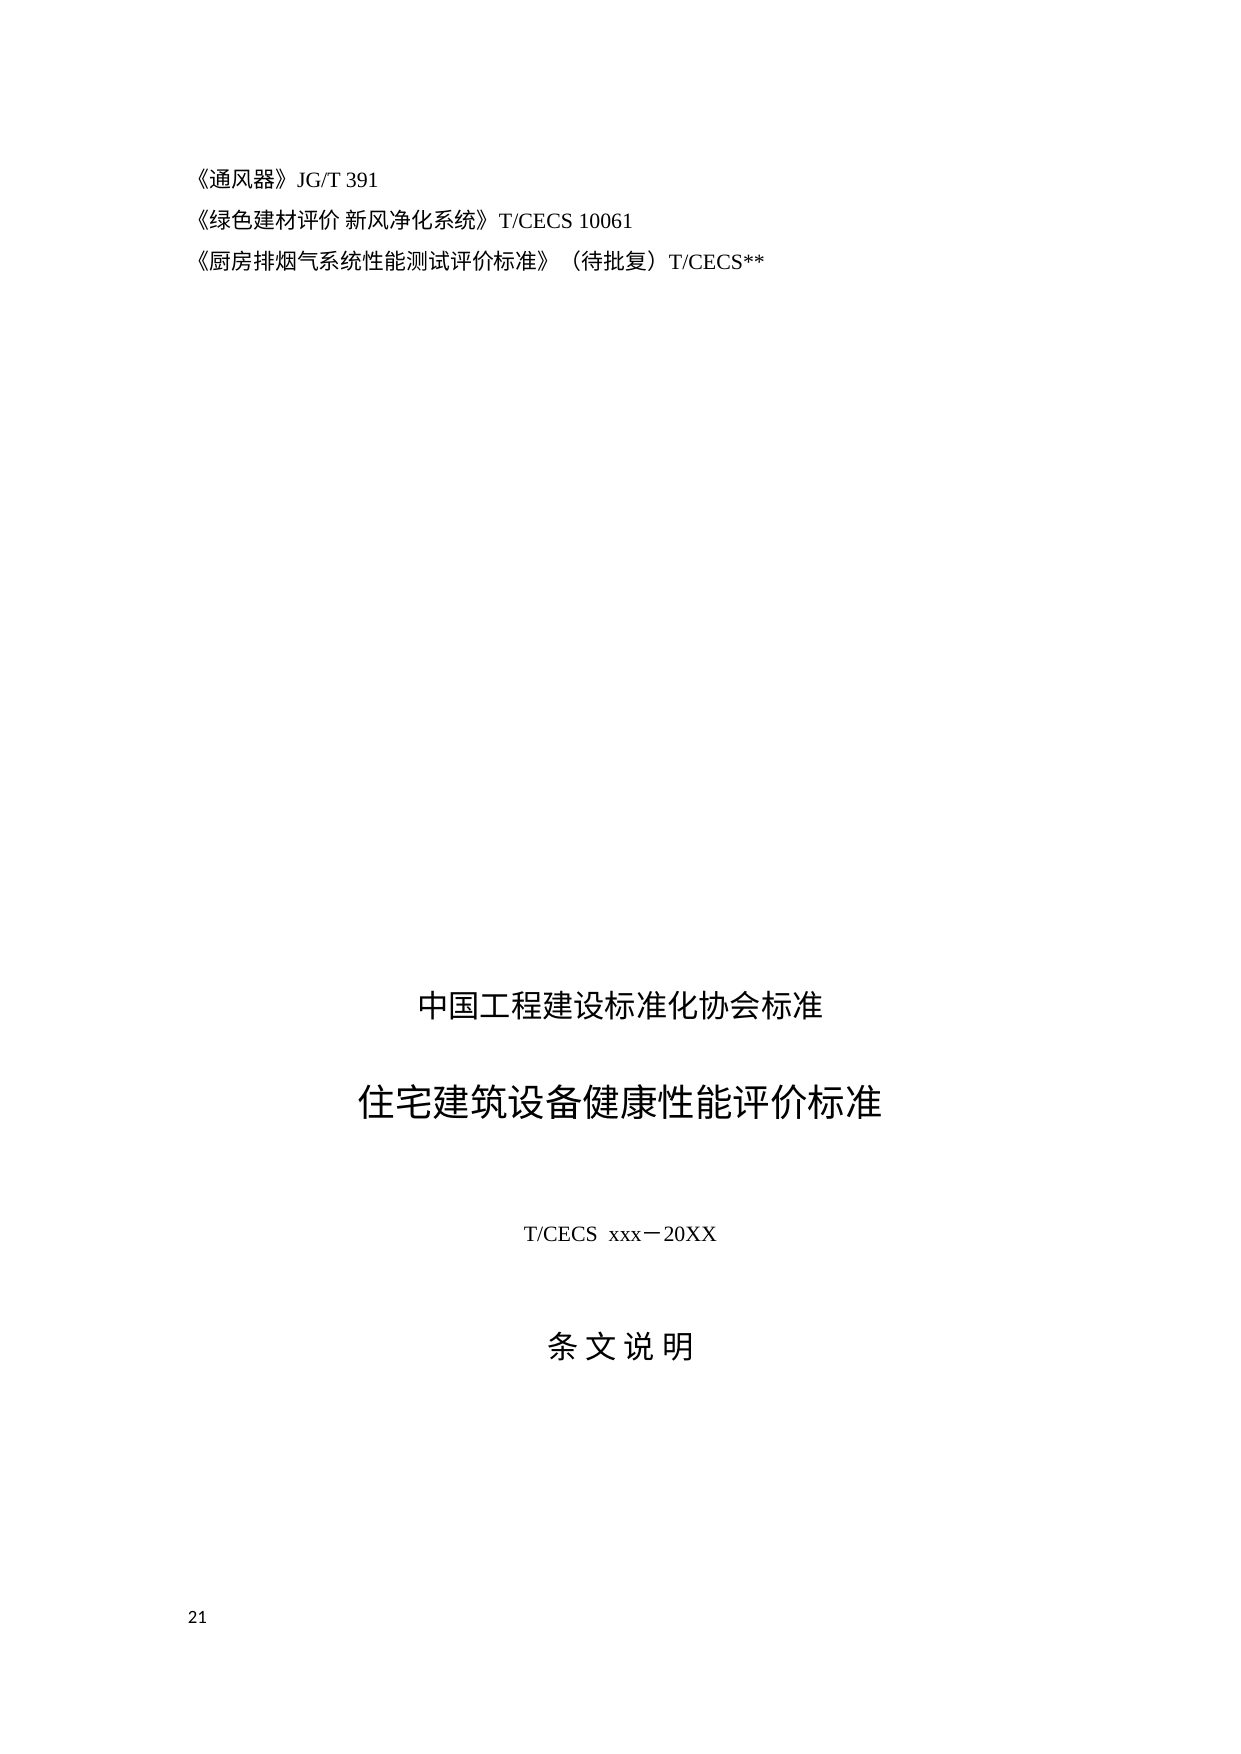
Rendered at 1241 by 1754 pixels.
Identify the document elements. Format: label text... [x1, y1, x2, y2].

text 《通风器》JG/T 391 [187, 162, 1053, 194]
text 住宅建筑设备健康性能评价标准 [187, 1073, 1053, 1127]
text 《绿色建材评价 新风净化系统》T/CECS 10061 [187, 203, 1053, 235]
text 条 文 说 明 [187, 1322, 1053, 1368]
text 《厨房排烟气系统性能测试评价标准》（待批复）T/CECS** [187, 244, 1053, 276]
text T/CECS xxx－20XX [187, 1216, 1053, 1248]
text 中国工程建设标准化协会标准 [187, 981, 1053, 1027]
